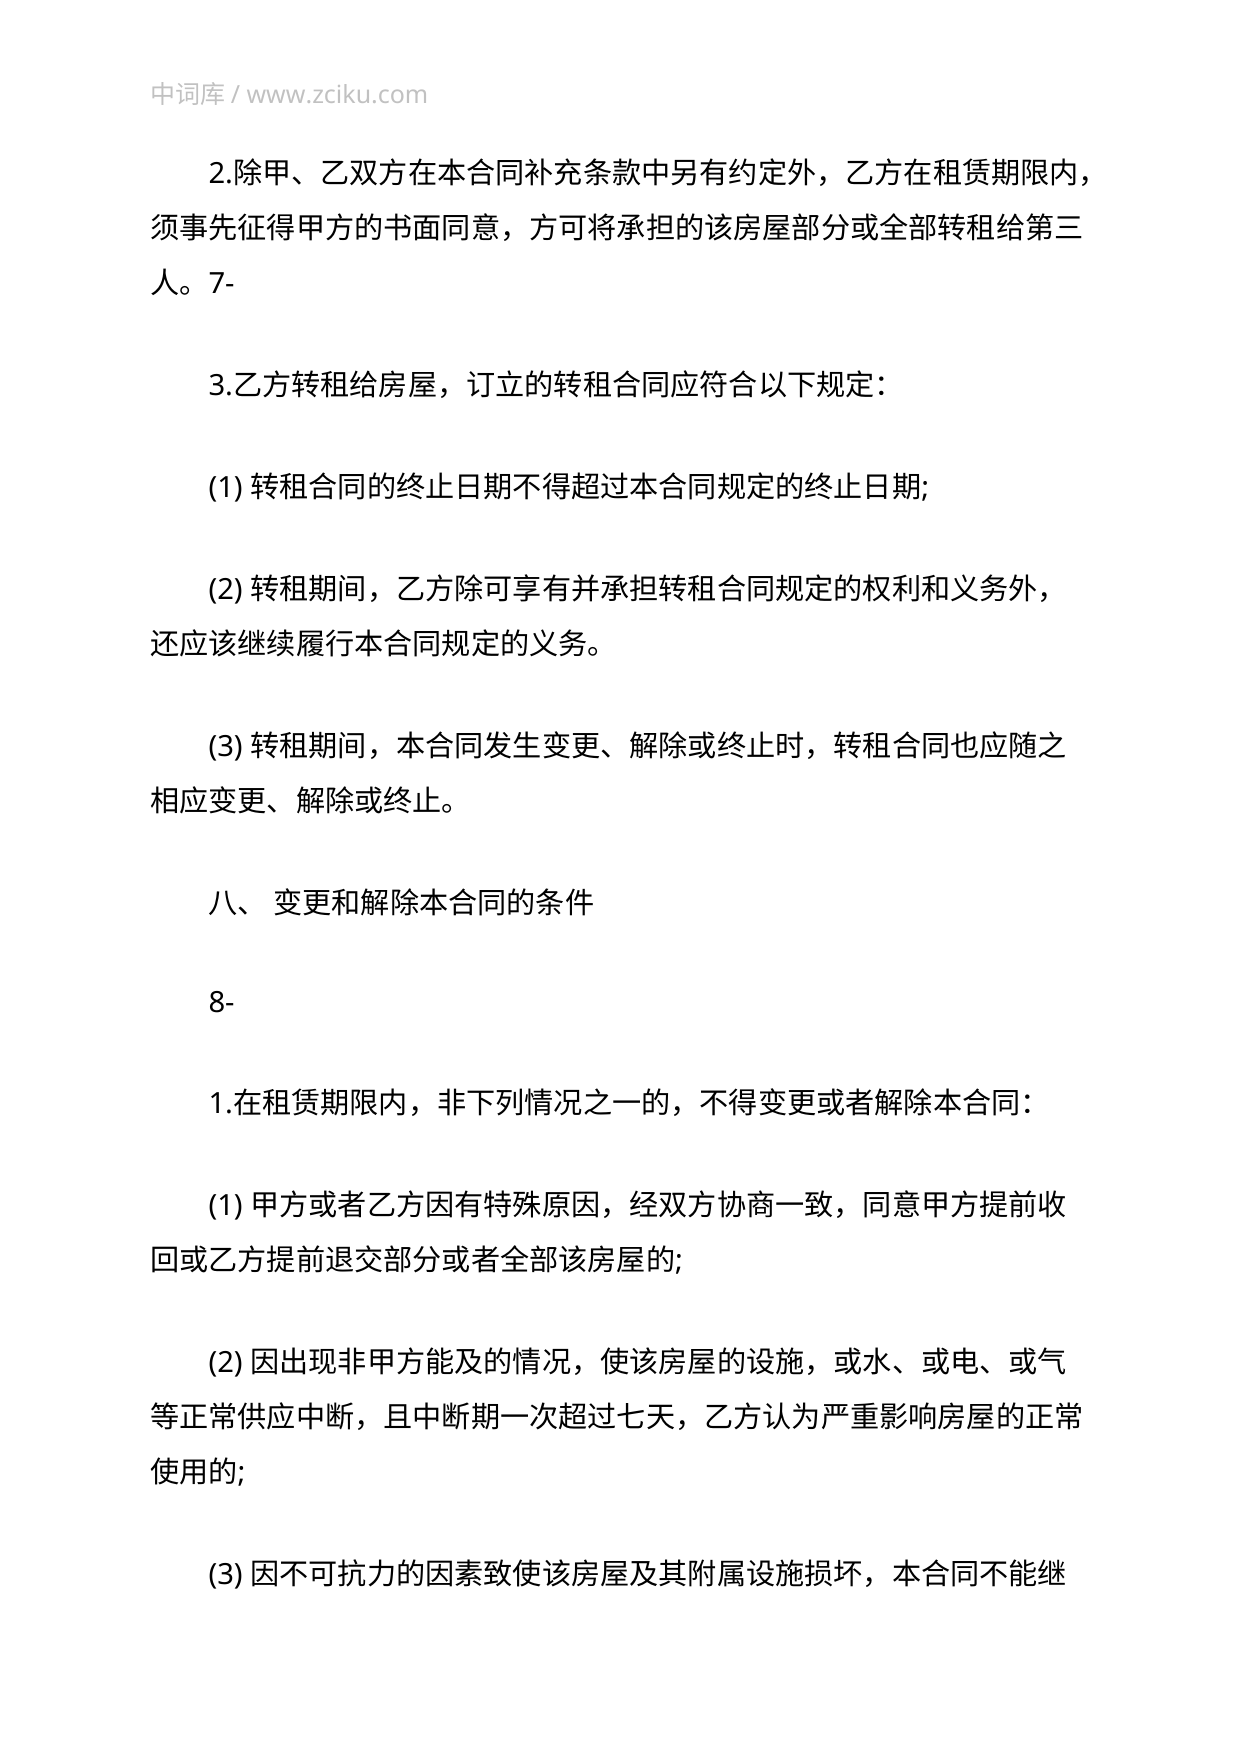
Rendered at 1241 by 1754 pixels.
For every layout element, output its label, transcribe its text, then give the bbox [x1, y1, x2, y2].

text 1.在租赁期限内，非下列情况之一的，不得变更或者解除本合同： [150, 1079, 1090, 1122]
text (2) 转租期间，乙方除可享有并承担转租合同规定的权利和义务外，还应该继续履行本合同规定的义务。 [150, 566, 1090, 663]
text (1) 甲方或者乙方因有特殊原因，经双方协商一致，同意甲方提前收回或乙方提前退交部分或者全部该房屋的; [150, 1182, 1090, 1279]
text 3.乙方转租给房屋，订立的转租合同应符合以下规定： [150, 362, 1090, 404]
text 八、 变更和解除本合同的条件 [150, 879, 1090, 922]
text (3) 转租期间，本合同发生变更、解除或终止时，转租合同也应随之相应变更、解除或终止。 [150, 723, 1090, 820]
text (1) 转租合同的终止日期不得超过本合同规定的终止日期; [150, 464, 1090, 506]
text 2.除甲、乙双方在本合同补充条款中另有约定外，乙方在租赁期限内，须事先征得甲方的书面同意，方可将承担的该房屋部分或全部转租给第三人。7- [150, 150, 1090, 302]
text 8- [150, 981, 1090, 1021]
text (2) 因出现非甲方能及的情况，使该房屋的设施，或水、或电、或气等正常供应中断，且中断期一次超过七天，乙方认为严重影响房屋的正常使用的; [150, 1338, 1090, 1491]
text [150, 1550, 1090, 1593]
